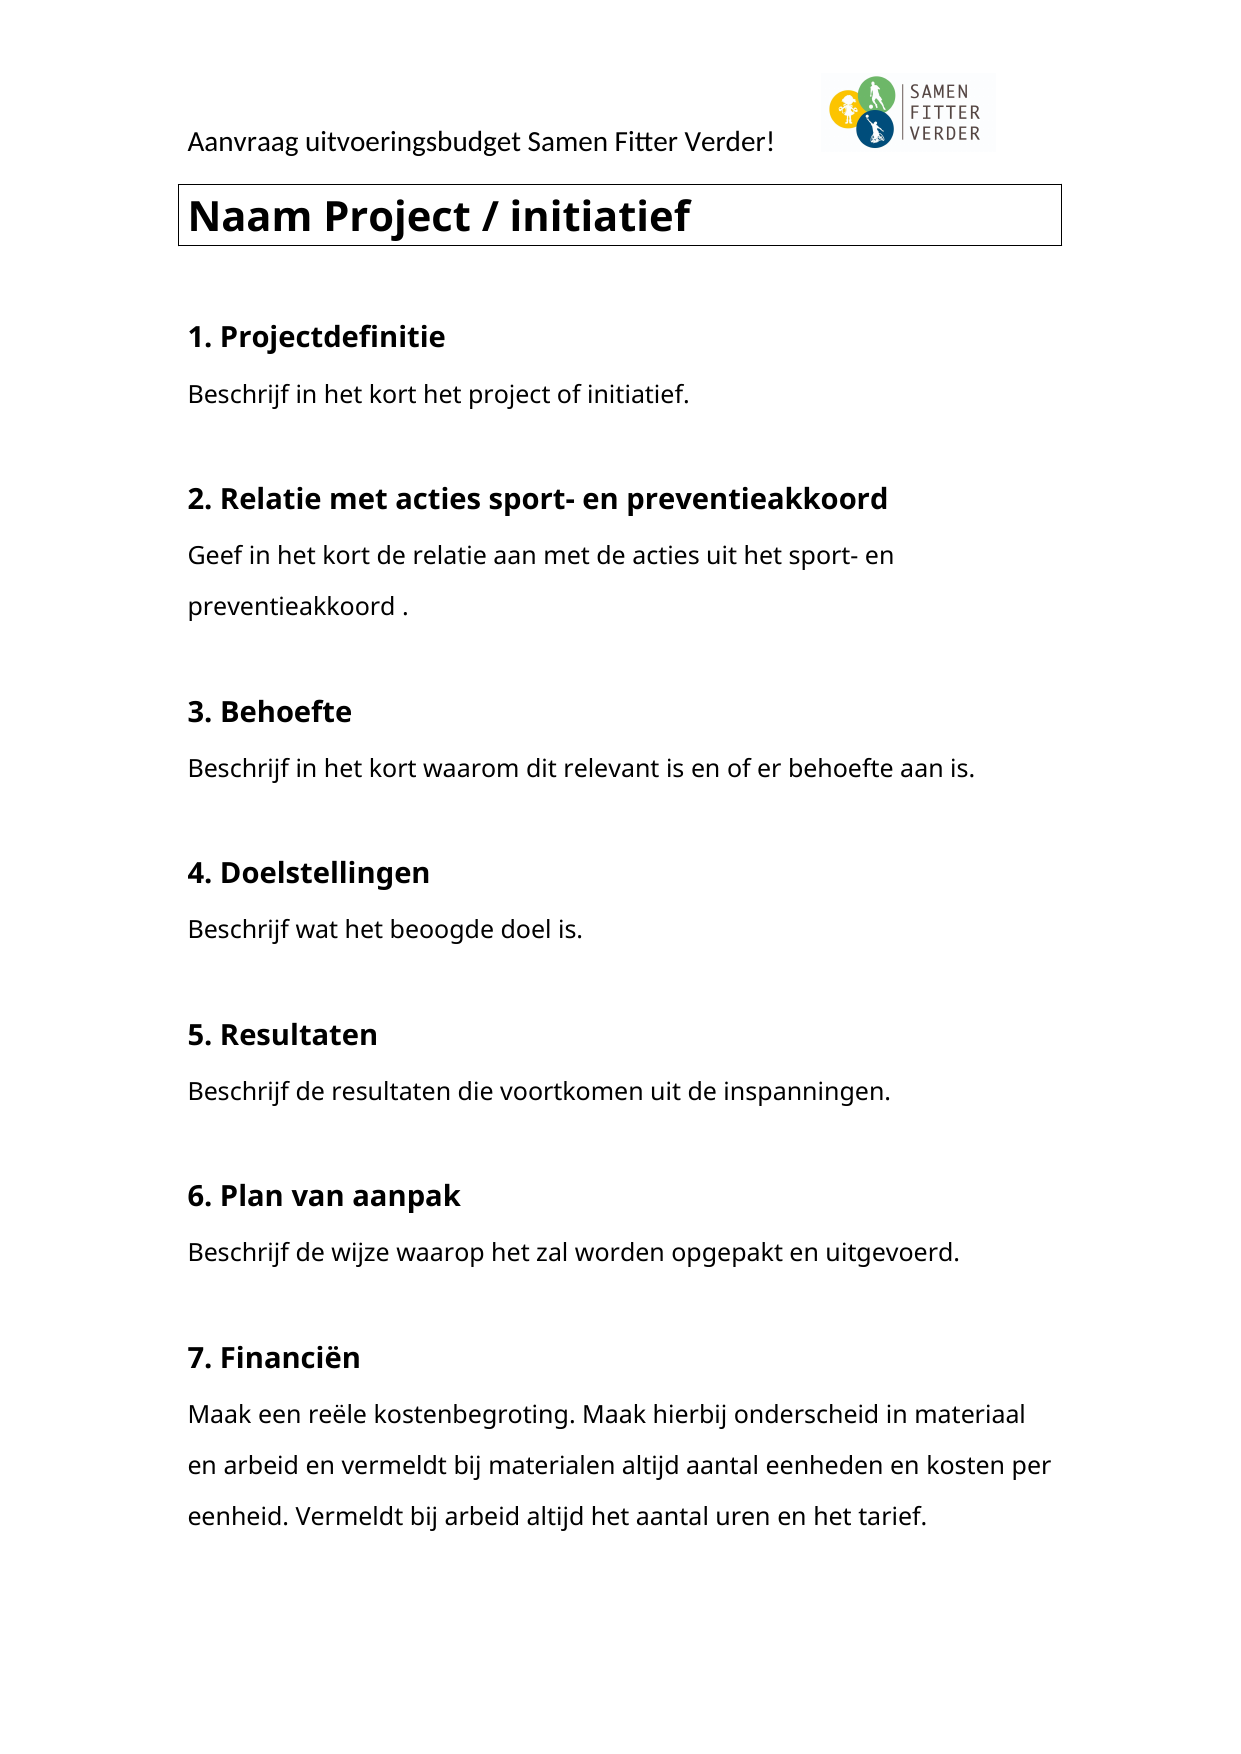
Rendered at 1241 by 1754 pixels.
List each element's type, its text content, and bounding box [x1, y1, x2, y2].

text Naam Project / initiatief [179, 185, 1061, 245]
subtitle 5. Resultaten [187, 1014, 1053, 1054]
text Maak een reële kostenbegroting. Maak hierbij onderscheid in materiaal en arbeid en vermeldt bij materialen altijd aantal eenheden en kosten per eenheid. Vermeldt bij arbeid altijd het aantal uren en het tarief. [187, 1397, 1053, 1533]
picture [821, 73, 997, 152]
text Beschrijf in het kort het project of initiatief. [187, 376, 1053, 410]
subtitle 1. Projectdefinitie [187, 317, 1053, 356]
subtitle 7. Financiën [187, 1337, 1053, 1377]
subtitle 4. Doelstellingen [187, 852, 1053, 892]
text 2. Relatie met acties sport- en preventieakkoord [187, 478, 1053, 518]
subtitle 3. Behoefte [187, 691, 1053, 731]
text Beschrijf in het kort waarom dit relevant is en of er behoefte aan is. [187, 750, 1053, 784]
text Beschrijf de resultaten die voortkomen uit de inspanningen. [187, 1073, 1053, 1108]
text Beschrijf wat het beoogde doel is. [187, 912, 1053, 946]
text Geef in het kort de relatie aan met de acties uit het sport- en preventieakkoord . [187, 538, 1053, 623]
subtitle 6. Plan van aanpak [187, 1176, 1053, 1215]
text Beschrijf de wijze waarop het zal worden opgepakt en uitgevoerd. [187, 1235, 1053, 1269]
